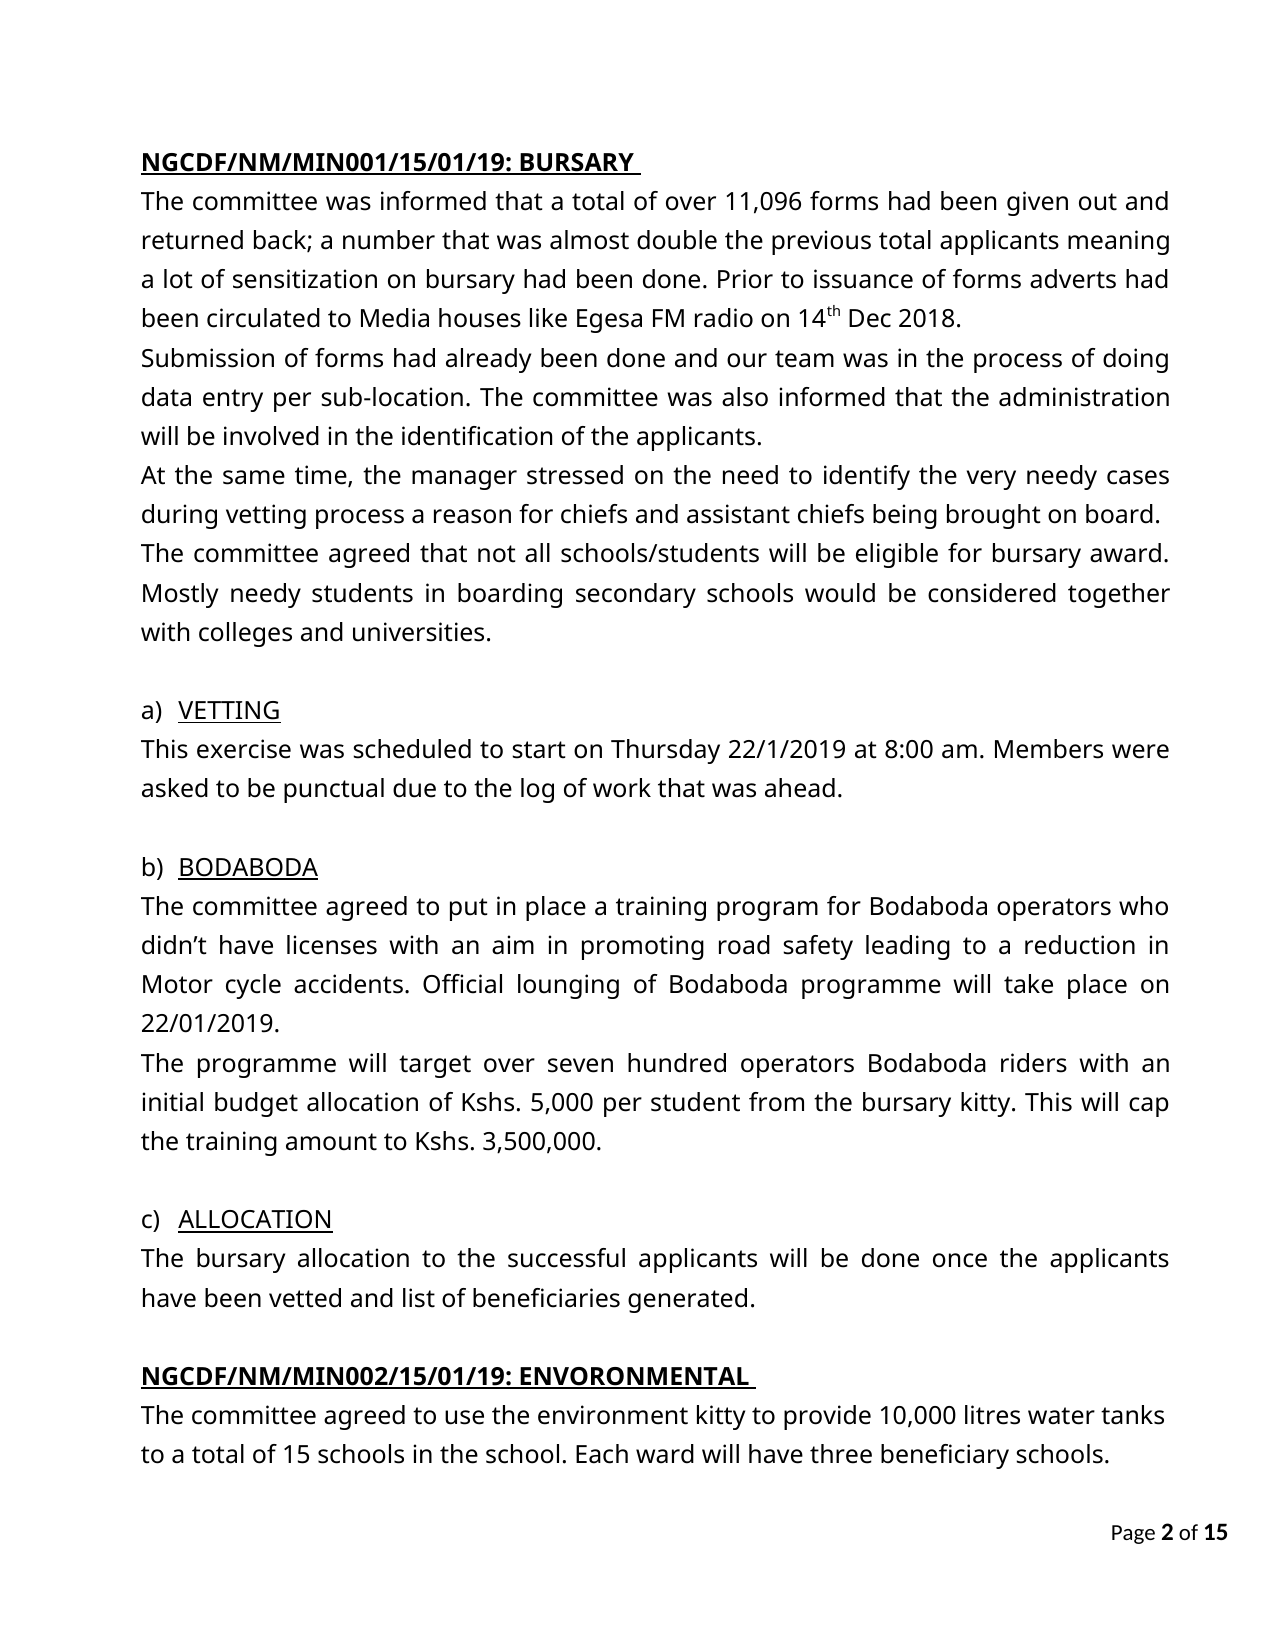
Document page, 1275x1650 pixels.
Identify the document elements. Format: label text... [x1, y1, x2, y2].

list The committee agreed to put in place a training program for Bodaboda operators who didn’t have licenses with an aim in promoting road safety leading to a reduction in Motor cycle accidents. Official lounging of Bodaboda programme will take place on 22/01/2019. [141, 888, 1172, 1040]
list VETTING [141, 693, 1172, 727]
list Submission of forms had already been done and our team was in the process of doing data entry per sub-location. The committee was also informed that the administration will be involved in the identification of the applicants. [141, 340, 1172, 453]
list NGCDF/NM/MIN001/15/01/19: BURSARY [141, 144, 1172, 178]
list NGCDF/NM/MIN002/15/01/19: ENVORONMENTAL [141, 1358, 1172, 1393]
list At the same time, the manager stressed on the need to identify the very needy cases during vetting process a reason for chiefs and assistant chiefs being brought on board. [141, 458, 1172, 531]
list This exercise was scheduled to start on Thursday 22/1/2019 at 8:00 am. Members were asked to be punctual due to the log of work that was ahead. [141, 732, 1172, 805]
list The committee agreed that not all schools/students will be eligible for bursary award. Mostly needy students in boarding secondary schools would be considered together with colleges and universities. [141, 536, 1172, 648]
list The committee agreed to use the environment kitty to provide 10,000 litres water tanks to a total of 15 schools in the school. Each ward will have three beneficiary schools. [141, 1398, 1172, 1471]
list The bursary allocation to the successful applicants will be done once the applicants have been vetted and list of beneficiaries generated. [141, 1241, 1172, 1314]
list The committee was informed that a total of over 11,096 forms had been given out and returned back; a number that was almost double the previous total applicants meaning a lot of sensitization on bursary had been done. Prior to issuance of forms adverts had been circulated to Media houses like Egesa FM radio on 14th Dec 2018. [141, 183, 1172, 335]
list BODABODA [141, 849, 1172, 883]
list The programme will target over seven hundred operators Bodaboda riders with an initial budget allocation of Kshs. 5,000 per student from the bursary kitty. This will cap the training amount to Kshs. 3,500,000. [141, 1045, 1172, 1158]
list ALLOCATION [141, 1202, 1172, 1236]
